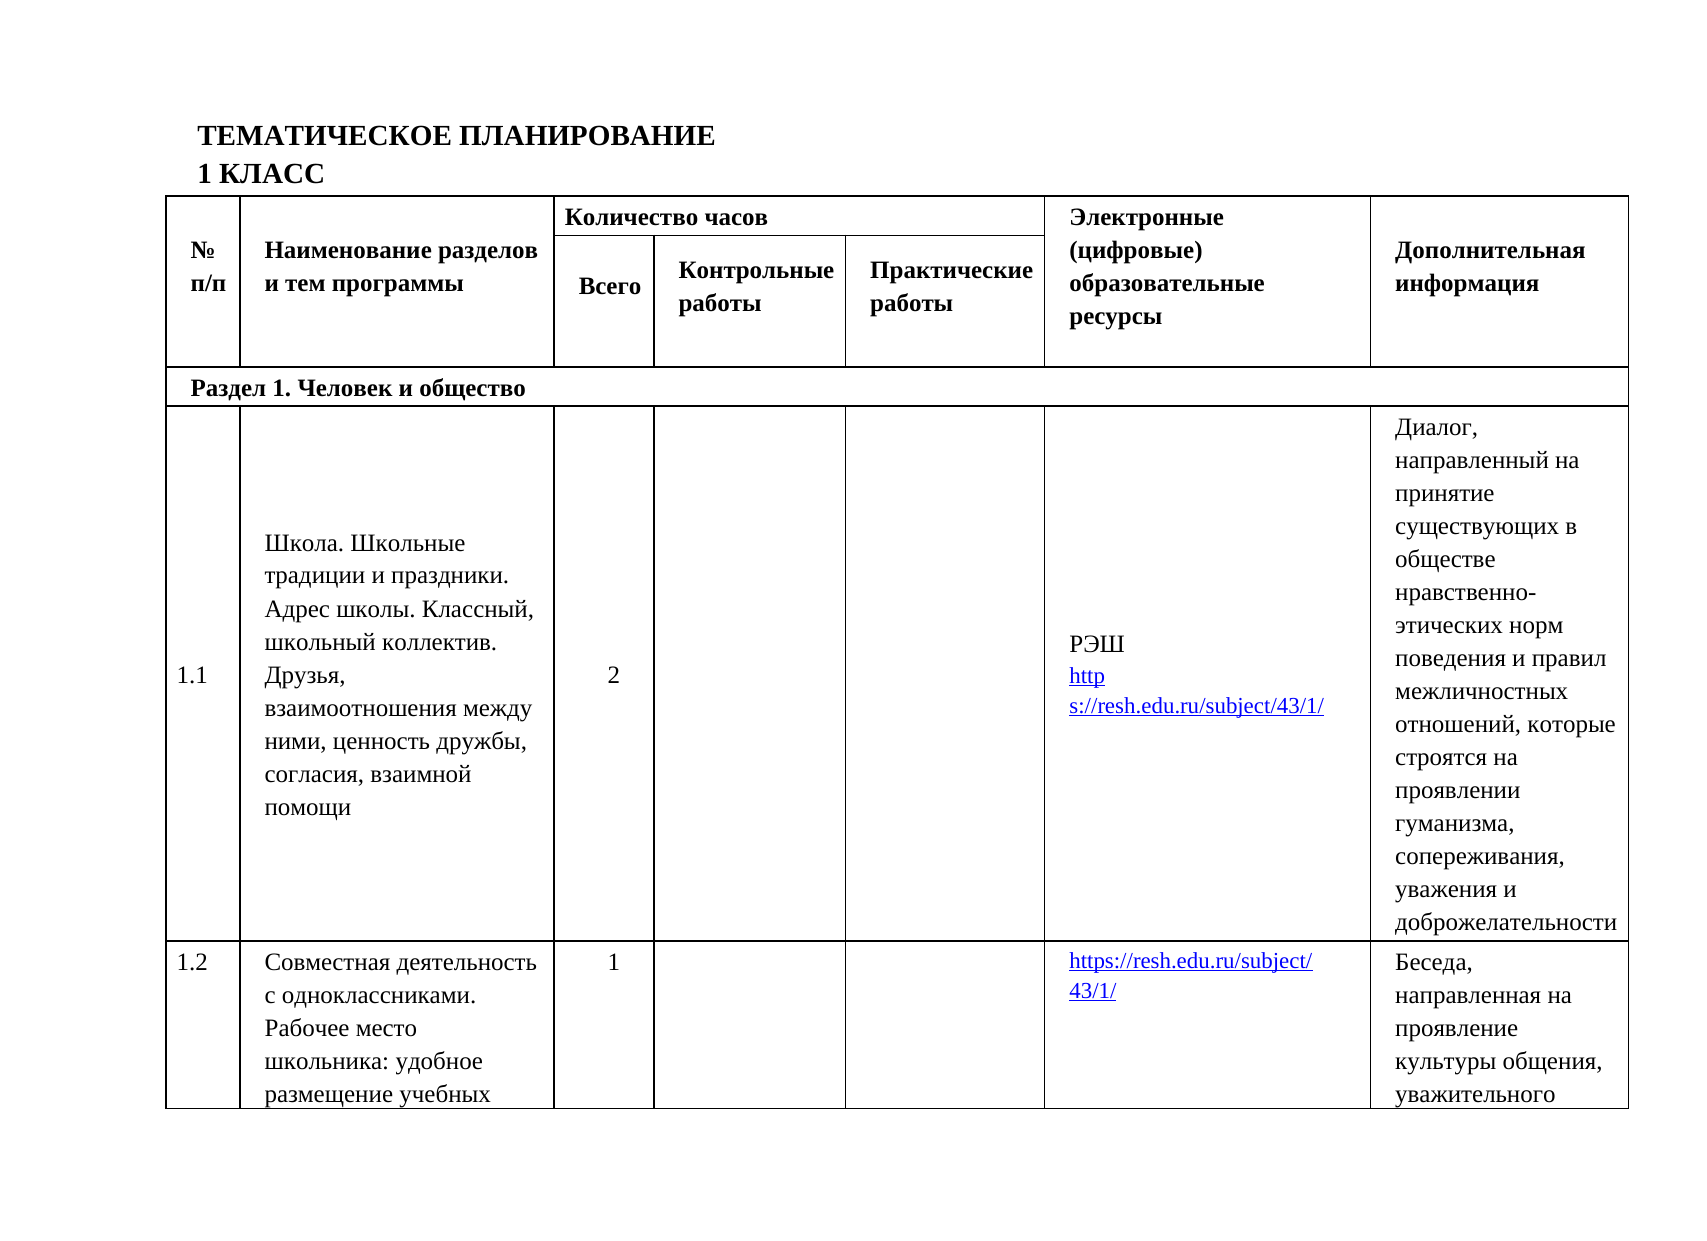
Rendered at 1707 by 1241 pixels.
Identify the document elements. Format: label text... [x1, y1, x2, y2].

table_cell РЭШ https://resh.edu.ru/subject/43/1/ [1045, 407, 1370, 940]
table_header Дополнительная информация [1371, 197, 1628, 366]
text ТЕМАТИЧЕСКОЕ ПЛАНИРОВАНИЕ [190, 118, 1618, 152]
table_cell [846, 942, 1044, 1108]
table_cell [1045, 942, 1370, 1108]
table_cell [655, 942, 845, 1108]
table_header Наименование разделов и тем программы [241, 197, 553, 366]
table_cell 1 [555, 942, 653, 1108]
table_cell Практические работы [846, 236, 1044, 366]
table_cell Всего [555, 236, 653, 366]
table_header Электронные (цифровые) образовательные ресурсы [1045, 197, 1370, 366]
table_cell 1.1 [167, 407, 239, 940]
table_cell Контрольные работы [655, 236, 845, 366]
table_cell 2 [555, 407, 653, 940]
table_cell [241, 942, 553, 1108]
table_cell [846, 407, 1044, 940]
table_header Количество часов [555, 197, 1044, 234]
table_cell [655, 407, 845, 940]
table_cell 1.2 [167, 942, 239, 1108]
table_header № п/п [167, 197, 239, 366]
table_cell Школа. Школьные традиции и праздники. Адрес школы. Классный, школьный коллектив. Друзья, взаимоотношения между ними, ценность дружбы, согласия, взаимной помощи [241, 407, 553, 940]
text 1 КЛАСС [190, 157, 1618, 190]
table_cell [1371, 942, 1628, 1108]
table_cell Раздел 1. Человек и общество [167, 368, 1628, 405]
